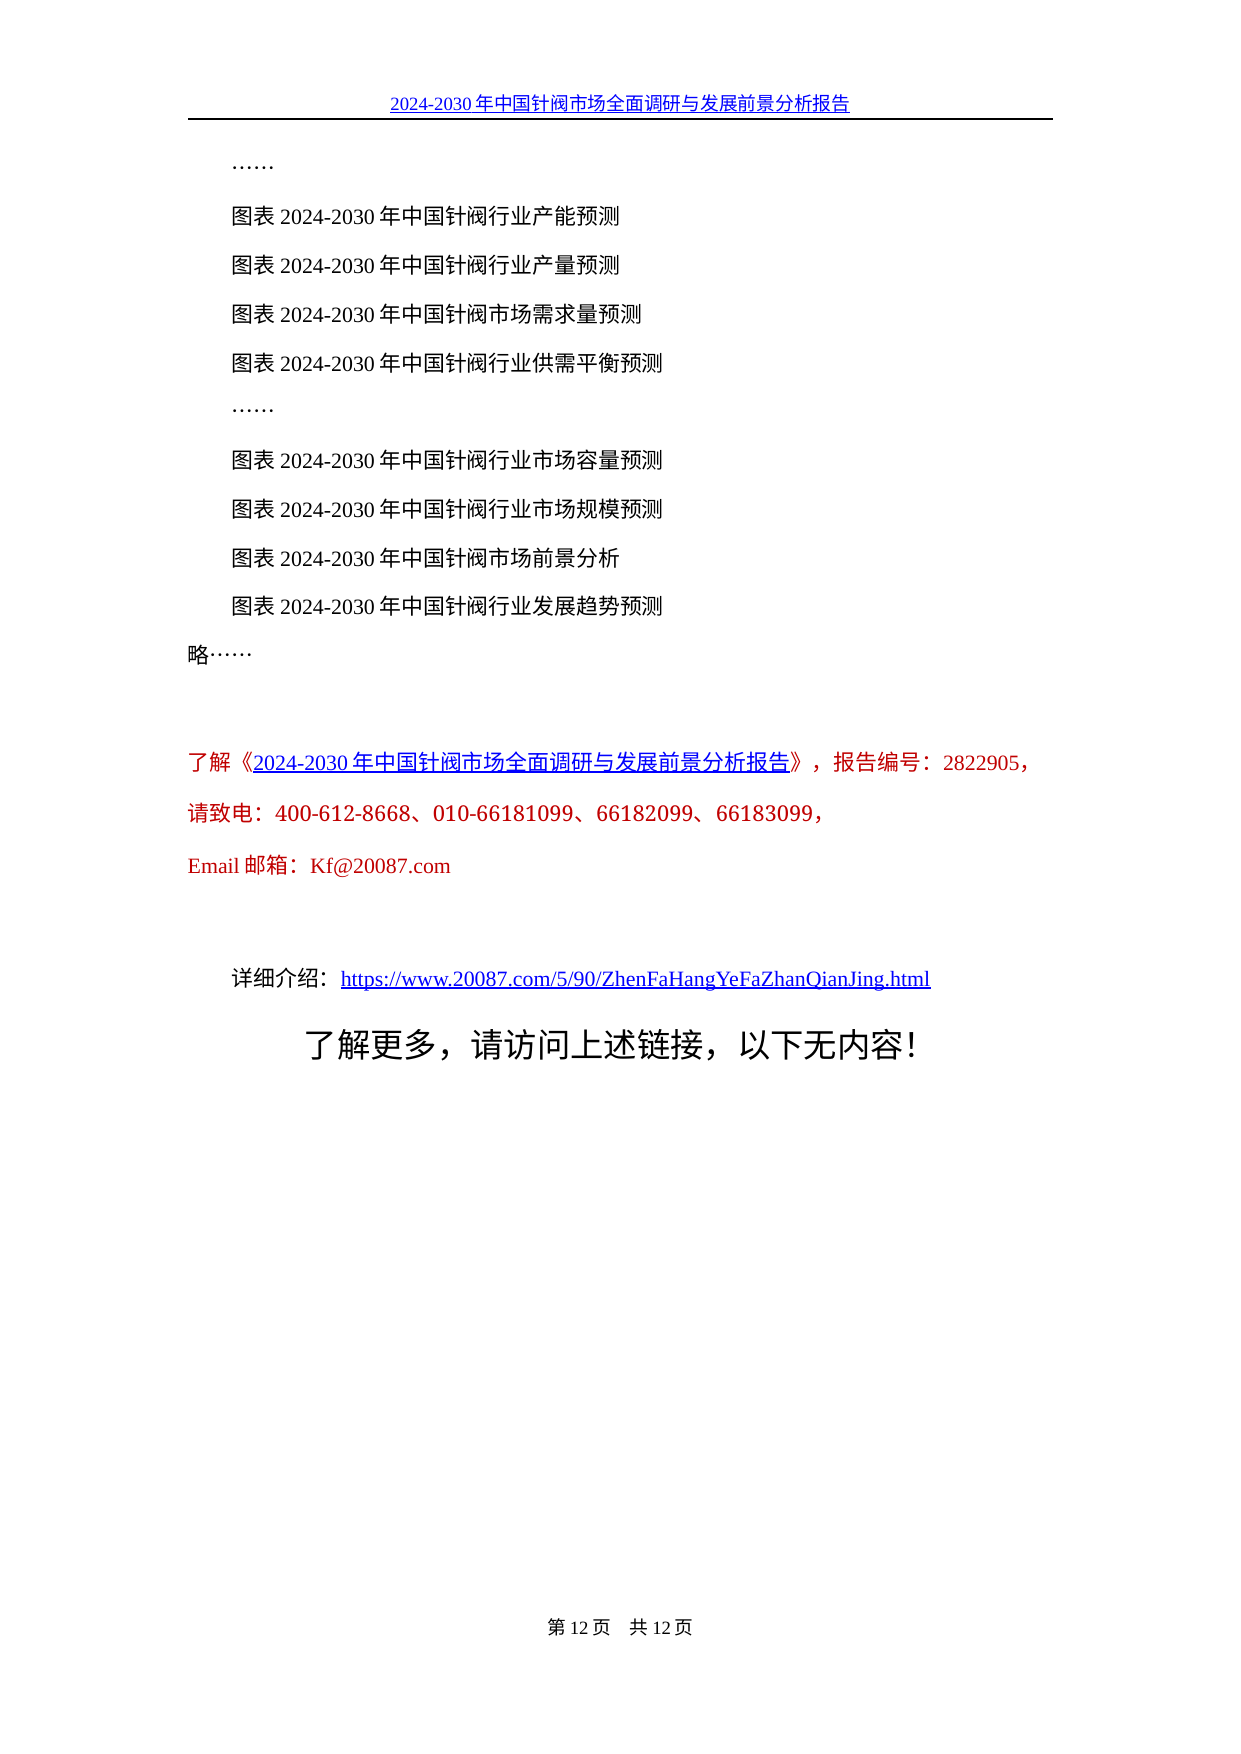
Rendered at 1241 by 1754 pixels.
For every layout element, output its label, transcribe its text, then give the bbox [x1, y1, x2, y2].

text 详细介绍：https://www.20087.com/5/90/ZhenFaHangYeFaZhanQianJing.html [187, 960, 1053, 993]
text 请致电：400-612-8668、010-66181099、66182099、66183099， [187, 796, 1053, 828]
text Email邮箱：Kf@20087.com [187, 847, 1053, 880]
text 了解《2024-2030年中国针阀市场全面调研与发展前景分析报告》，报告编号：2822905， [187, 744, 1053, 777]
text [187, 150, 1053, 670]
title 了解更多，请访问上述链接，以下无内容！ [187, 1010, 1053, 1075]
